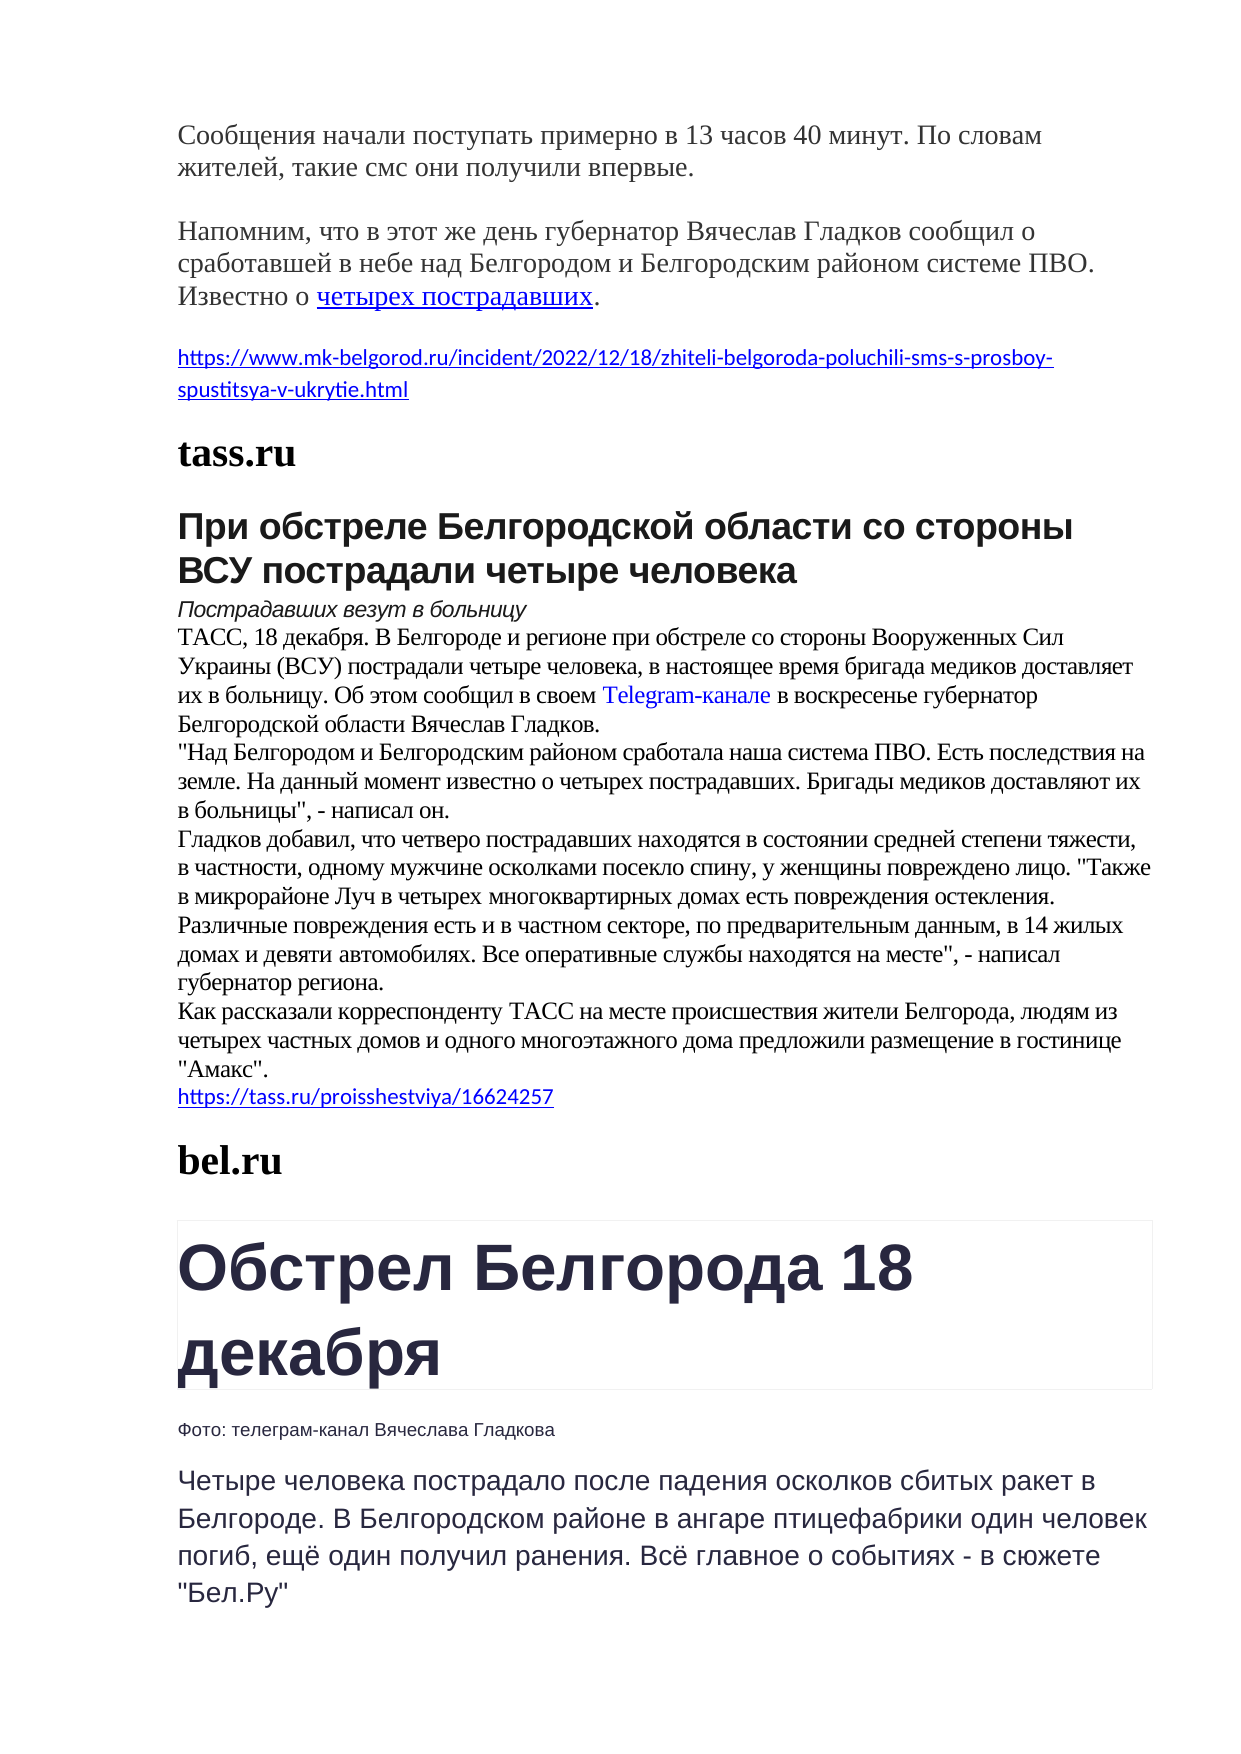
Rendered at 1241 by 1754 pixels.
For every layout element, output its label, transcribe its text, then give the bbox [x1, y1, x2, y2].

subtitle Пострадавших везут в больницу [177, 591, 1152, 622]
text https://tass.ru/proisshestviya/16624257 [177, 1082, 1152, 1111]
text ТАСС, 18 декабря. В Белгороде и регионе при обстреле со стороны Вооруженных Сил Украины (ВСУ) пострадали четыре человека, в настоящее время бригада медиков доставляет их в больницу. Об этом сообщил в своем Telegram-канале в воскресенье губернатор Белгородской области Вячеслав Гладков. [177, 622, 1152, 737]
text https://www.mk-belgorod.ru/incident/2022/12/18/zhiteli-belgoroda-poluchili-sms-s-prosboy-spustitsya-v-ukrytie.html [177, 343, 1152, 403]
text Сообщения начали поступать примерно в 13 часов 40 минут. По словам жителей, такие смс они получили впервые. [177, 118, 1152, 183]
subtitle Обстрел Белгорода 18 декабря [178, 1221, 1152, 1389]
text Фото: телеграм-канал Вячеслава Гладкова [177, 1419, 1152, 1440]
text "Над Белгородом и Белгородским районом сработала наша система ПВО. Есть последствия на земле. На данный момент известно о четырех пострадавших. Бригады медиков доставляют их в больницы", - написал он. [177, 737, 1152, 824]
subtitle При обстреле Белгородской области со стороны ВСУ пострадали четыре человека [177, 504, 1152, 591]
text bel.ru [177, 1136, 1152, 1183]
text Гладков добавил, что четверо пострадавших находятся в состоянии средней степени тяжести, в частности, одному мужчине осколками посекло спину, у женщины повреждено лицо. "Также в микрорайоне Луч в четырех многоквартирных домах есть повреждения остекления. Различные повреждения есть и в частном секторе, по предварительным данным, в 14 жилых домах и девяти автомобилях. Все оперативные службы находятся на месте", - написал губернатор региона. [177, 824, 1152, 996]
text tass.ru [177, 428, 1152, 476]
text Четыре человека пострадало после падения осколков сбитых ракет в Белгороде. В Белгородском районе в ангаре птицефабрики один человек погиб, ещё один получил ранения. Всё главное о событиях - в сюжете "Бел.Ру" [177, 1464, 1152, 1608]
text Напомним, что в этот же день губернатор Вячеслав Гладков сообщил о сработавшей в небе над Белгородом и Белгородским районом системе ПВО. Известно о четырех пострадавших. [177, 214, 1152, 311]
text Как рассказали корреспонденту ТАСС на месте происшествия жители Белгорода, людям из четырех частных домов и одного многоэтажного дома предложили размещение в гостинице "Амакс". [177, 996, 1152, 1082]
